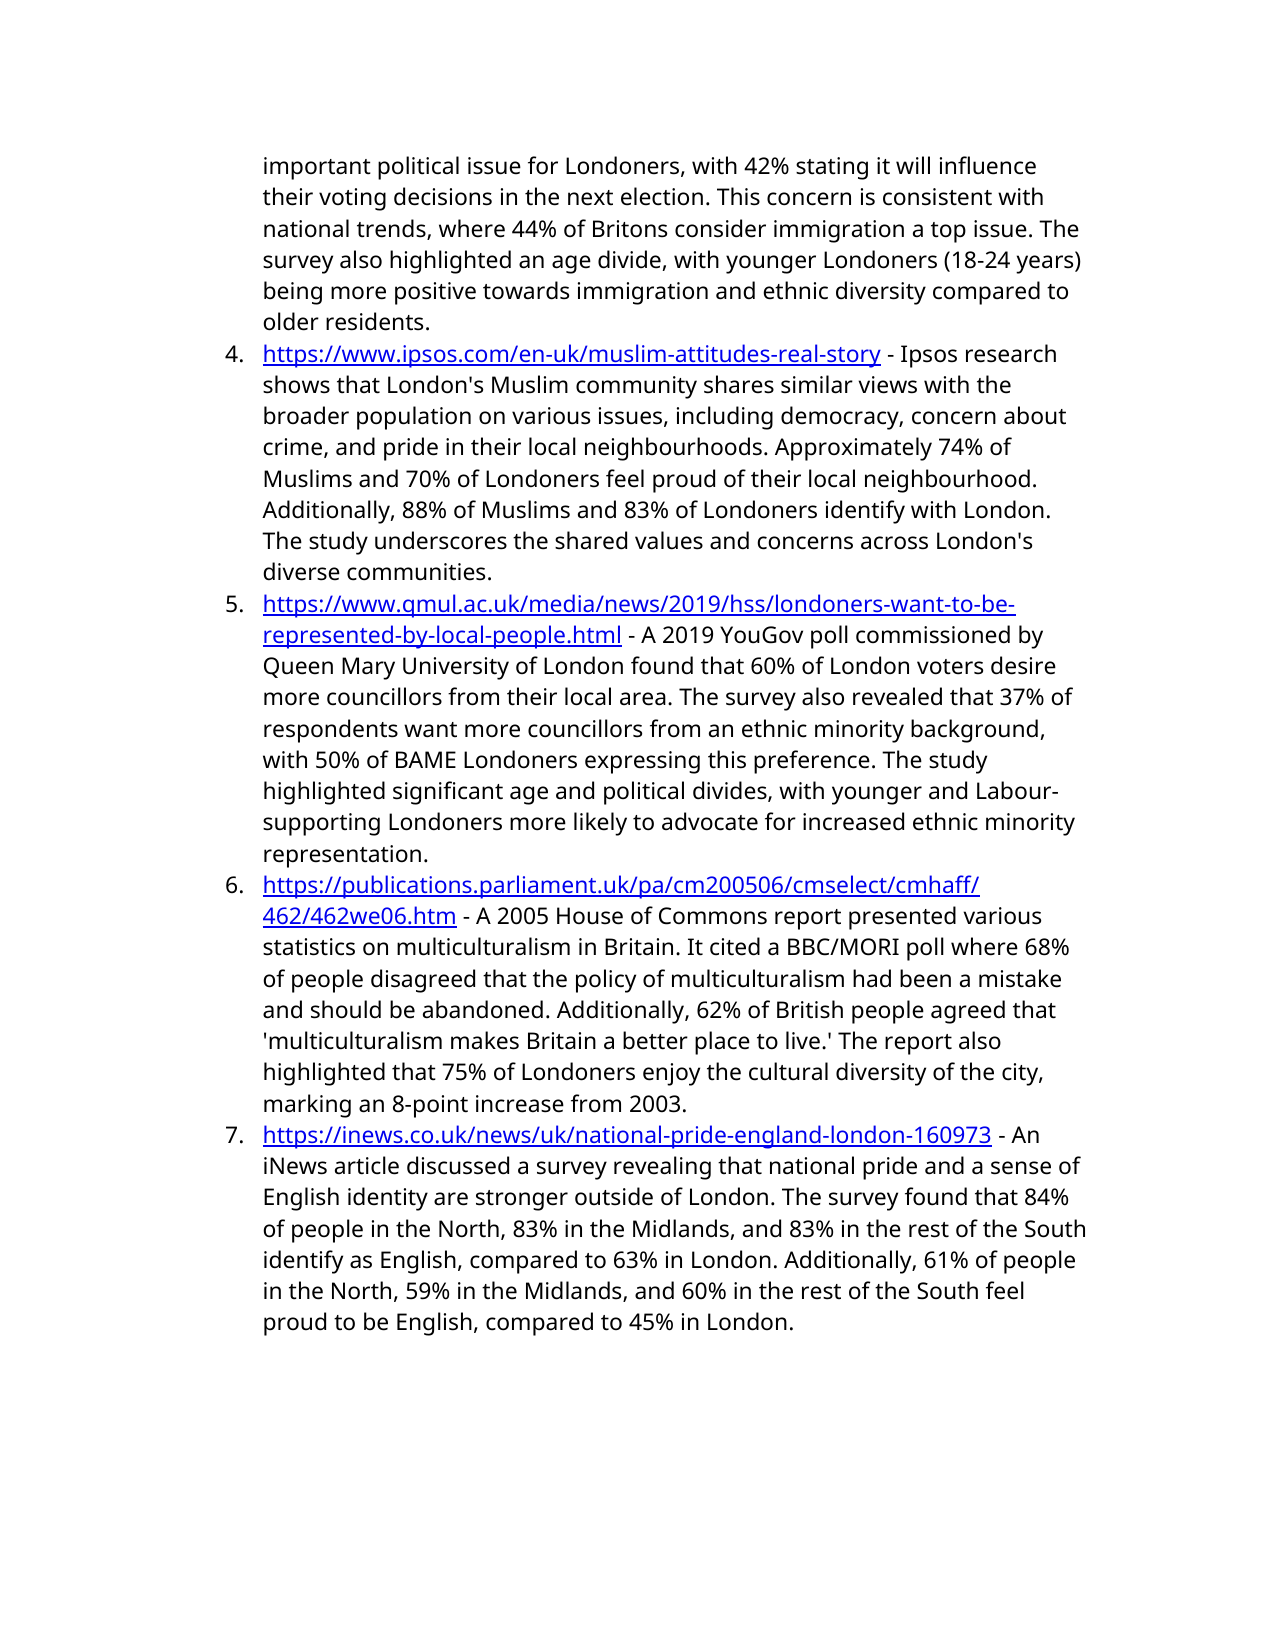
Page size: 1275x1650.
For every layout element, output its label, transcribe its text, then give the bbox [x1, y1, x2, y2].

list https://www.ipsos.com/en-uk/muslim-attitudes-real-story - Ipsos research shows that London's Muslim community shares similar views with the broader population on various issues, including democracy, concern about crime, and pride in their local neighbourhoods. Approximately 74% of Muslims and 70% of Londoners feel proud of their local neighbourhood. Additionally, 88% of Muslims and 83% of Londoners identify with London. The study underscores the shared values and concerns across London's diverse communities. [225, 337, 1087, 587]
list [225, 150, 1087, 337]
list https://publications.parliament.uk/pa/cm200506/cmselect/cmhaff/462/462we06.htm - A 2005 House of Commons report presented various statistics on multiculturalism in Britain. It cited a BBC/MORI poll where 68% of people disagreed that the policy of multiculturalism had been a mistake and should be abandoned. Additionally, 62% of British people agreed that 'multiculturalism makes Britain a better place to live.' The report also highlighted that 75% of Londoners enjoy the cultural diversity of the city, marking an 8-point increase from 2003. [225, 869, 1087, 1119]
list https://inews.co.uk/news/uk/national-pride-england-london-160973 - An iNews article discussed a survey revealing that national pride and a sense of English identity are stronger outside of London. The survey found that 84% of people in the North, 83% in the Midlands, and 83% in the rest of the South identify as English, compared to 63% in London. Additionally, 61% of people in the North, 59% in the Midlands, and 60% in the rest of the South feel proud to be English, compared to 45% in London. [225, 1119, 1087, 1337]
list https://www.qmul.ac.uk/media/news/2019/hss/londoners-want-to-be-represented-by-local-people.html - A 2019 YouGov poll commissioned by Queen Mary University of London found that 60% of London voters desire more councillors from their local area. The survey also revealed that 37% of respondents want more councillors from an ethnic minority background, with 50% of BAME Londoners expressing this preference. The study highlighted significant age and political divides, with younger and Labour-supporting Londoners more likely to advocate for increased ethnic minority representation. [225, 587, 1087, 869]
